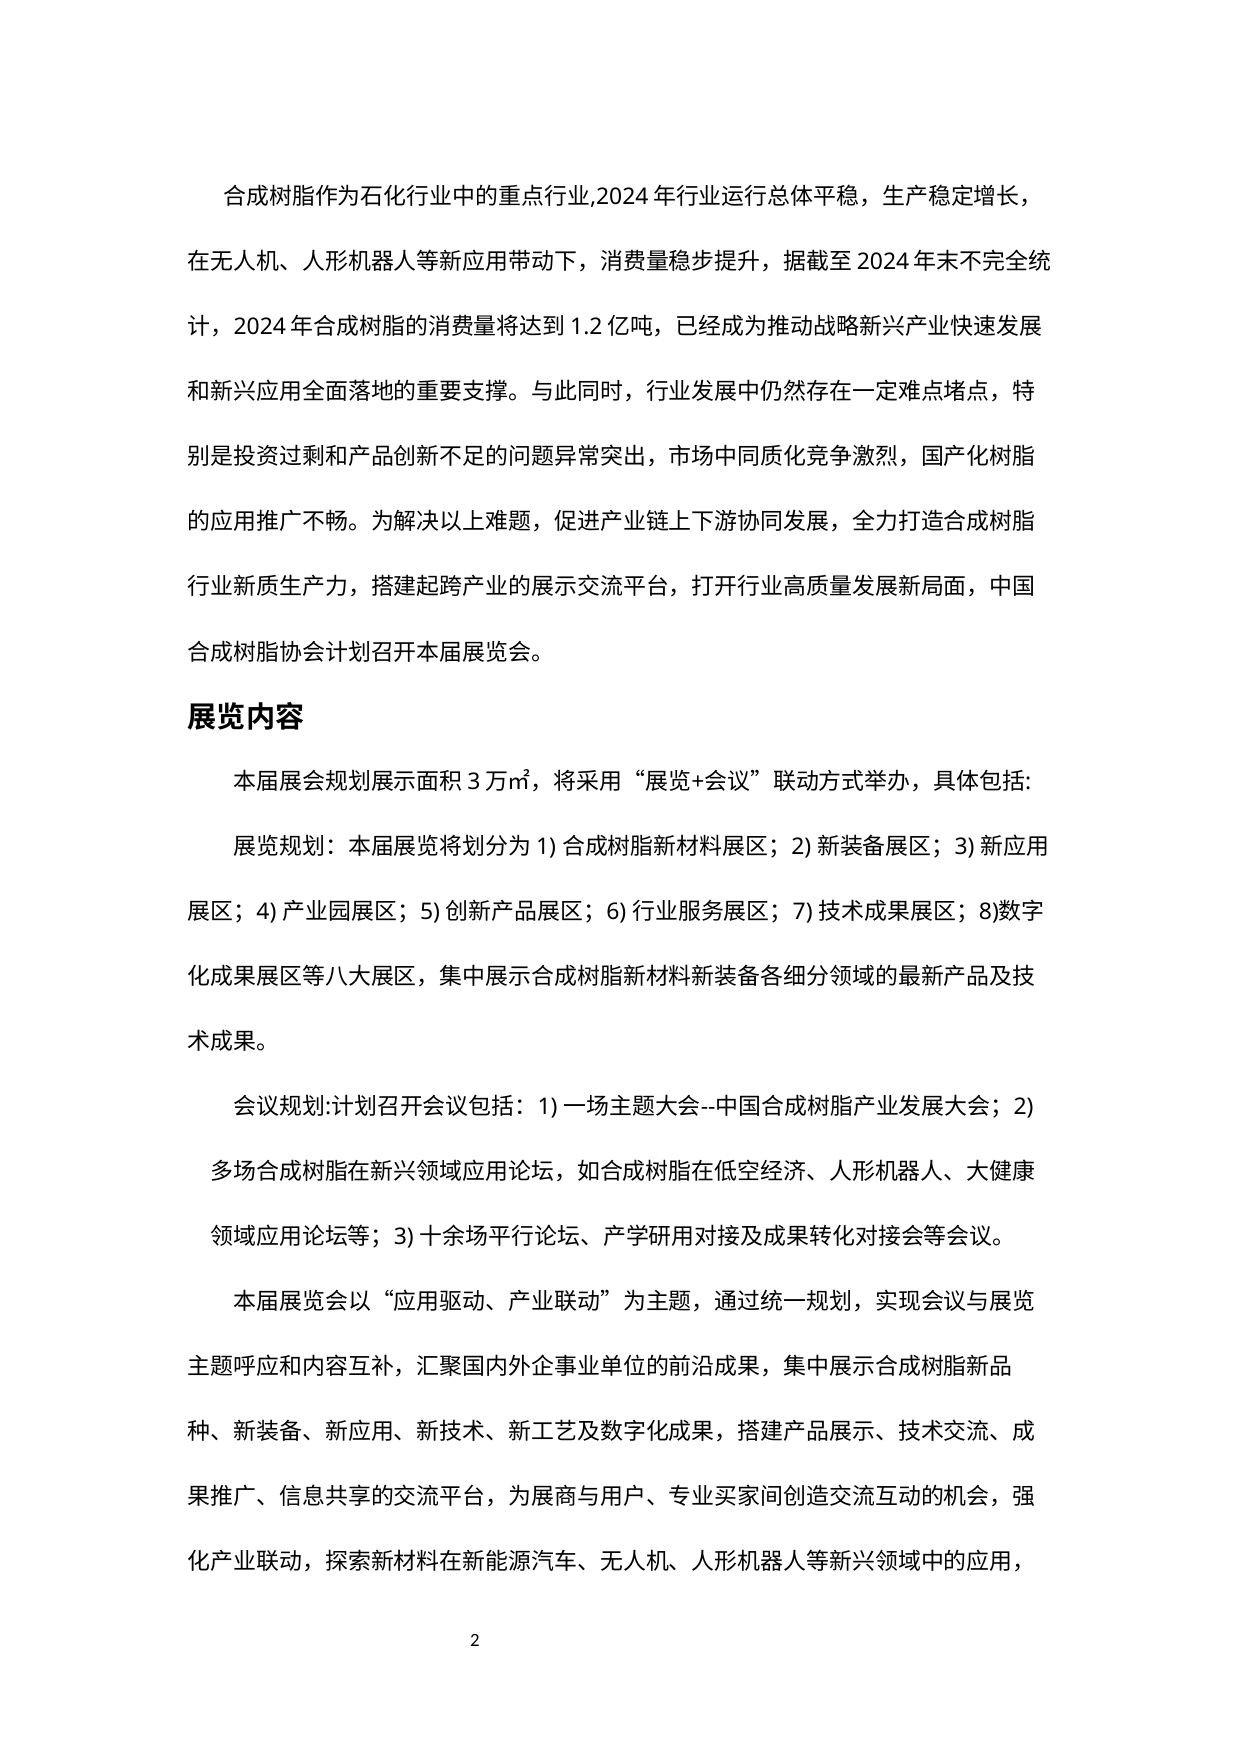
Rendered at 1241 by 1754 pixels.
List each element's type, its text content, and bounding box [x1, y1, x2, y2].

text 本届展会规划展示面积3万㎡，将采用“展览+会议”联动方式举办，具体包括: [187, 747, 1053, 812]
text 会议规划:计划召开会议包括：1) 一场主题大会--中国合成树脂产业发展大会；2)多场合成树脂在新兴领域应用论坛，如合成树脂在低空经济、人形机器人、大健康领域应用论坛等；3) 十余场平行论坛、产学研用对接及成果转化对接会等会议。 [210, 1072, 1053, 1267]
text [187, 1267, 1053, 1592]
text 展览内容 [187, 682, 1053, 747]
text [187, 162, 1053, 682]
text 展览规划：本届展览将划分为1) 合成树脂新材料展区；2) 新装备展区；3) 新应用展区；4) 产业园展区；5) 创新产品展区；6) 行业服务展区；7) 技术成果展区；8)数字化成果展区等八大展区，集中展示合成树脂新材料新装备各细分领域的最新产品及技术成果。 [187, 812, 1053, 1072]
